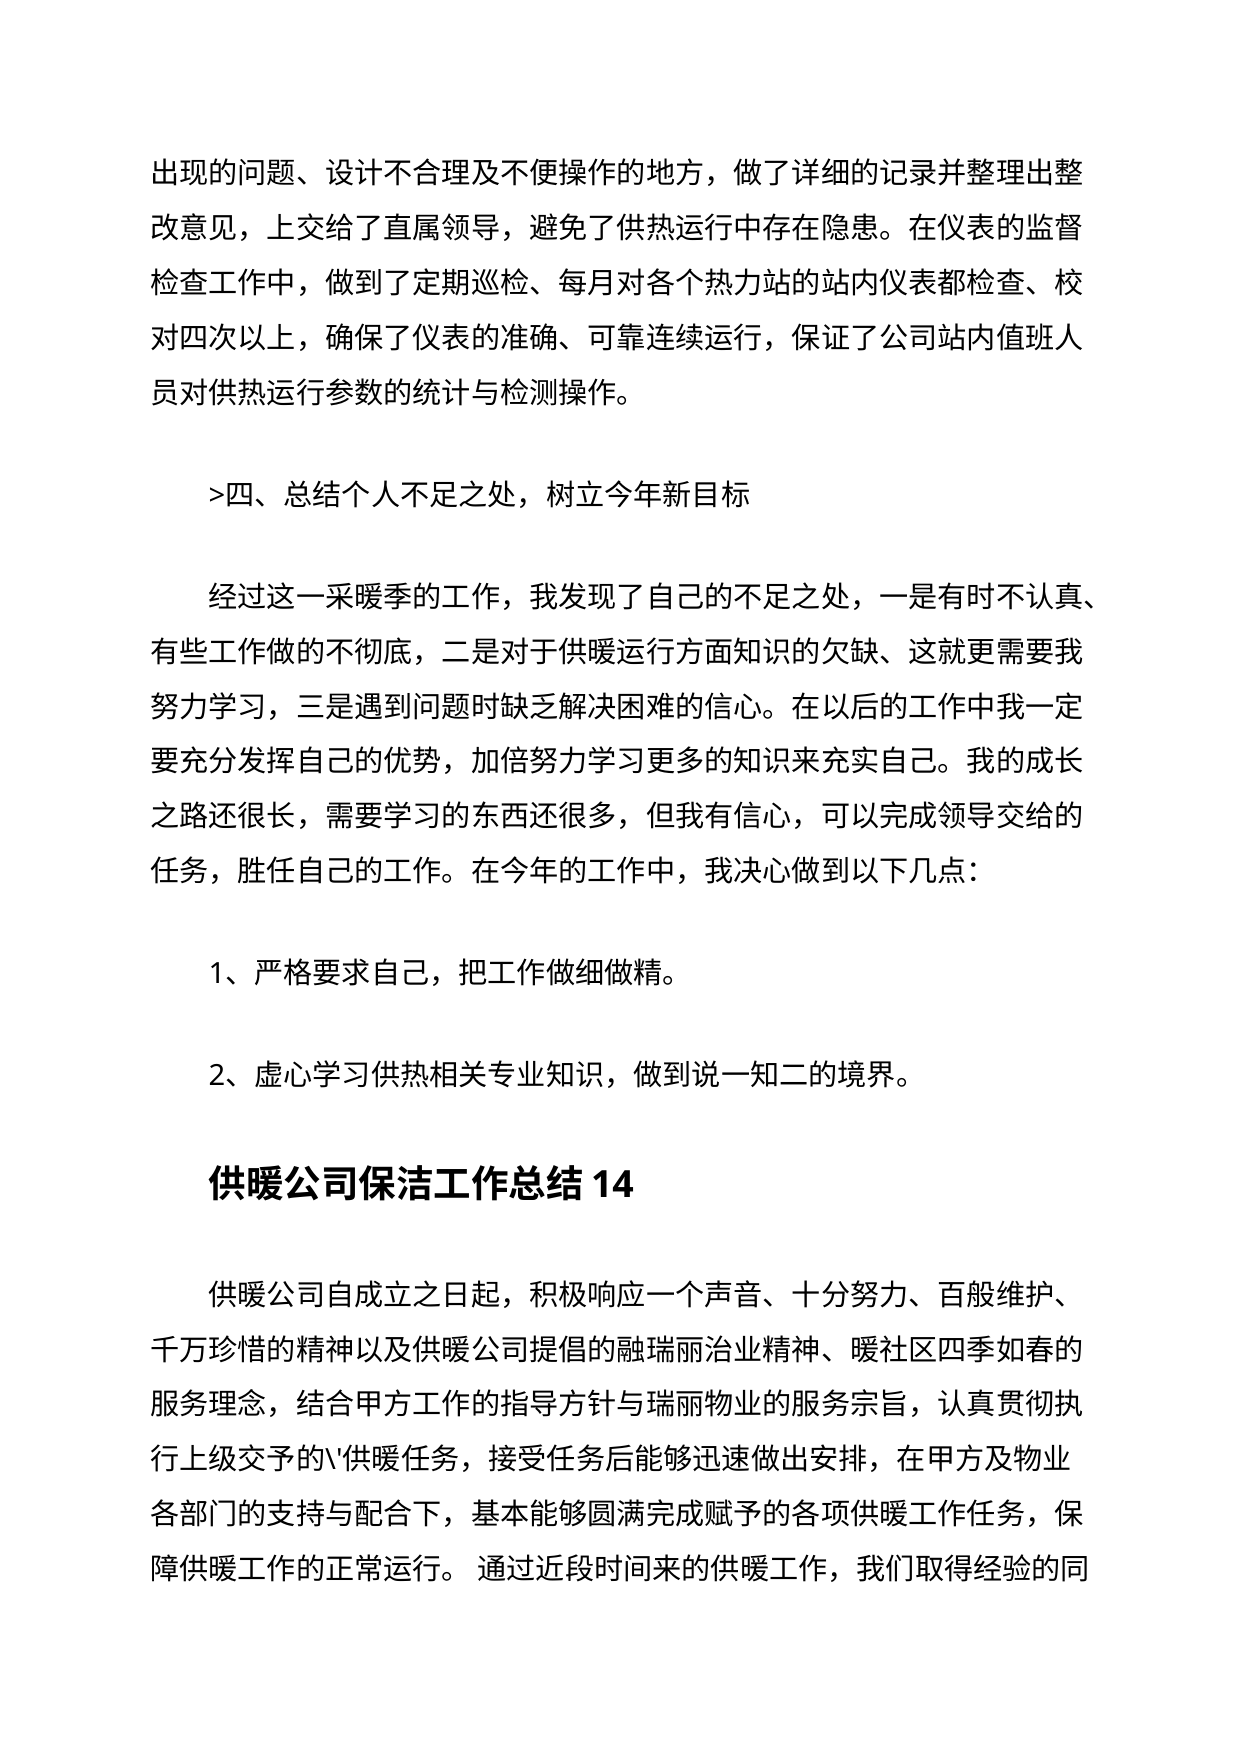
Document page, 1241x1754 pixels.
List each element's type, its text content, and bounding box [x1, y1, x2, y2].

text 经过这一采暖季的工作，我发现了自己的不足之处，一是有时不认真、有些工作做的不彻底，二是对于供暖运行方面知识的欠缺、这就更需要我努力学习，三是遇到问题时缺乏解决困难的信心。在以后的工作中我一定要充分发挥自己的优势，加倍努力学习更多的知识来充实自己。我的成长之路还很长，需要学习的东西还很多，但我有信心，可以完成领导交给的任务，胜任自己的工作。在今年的工作中，我决心做到以下几点： [150, 573, 1090, 890]
text 供暖公司保洁工作总结14 [150, 1153, 1090, 1208]
text 1、严格要求自己，把工作做细做精。 [150, 949, 1090, 992]
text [150, 1271, 1090, 1588]
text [150, 150, 1090, 412]
text 2、虚心学习供热相关专业知识，做到说一知二的境界。 [150, 1052, 1090, 1094]
text >四、总结个人不足之处，树立今年新目标 [150, 471, 1090, 514]
